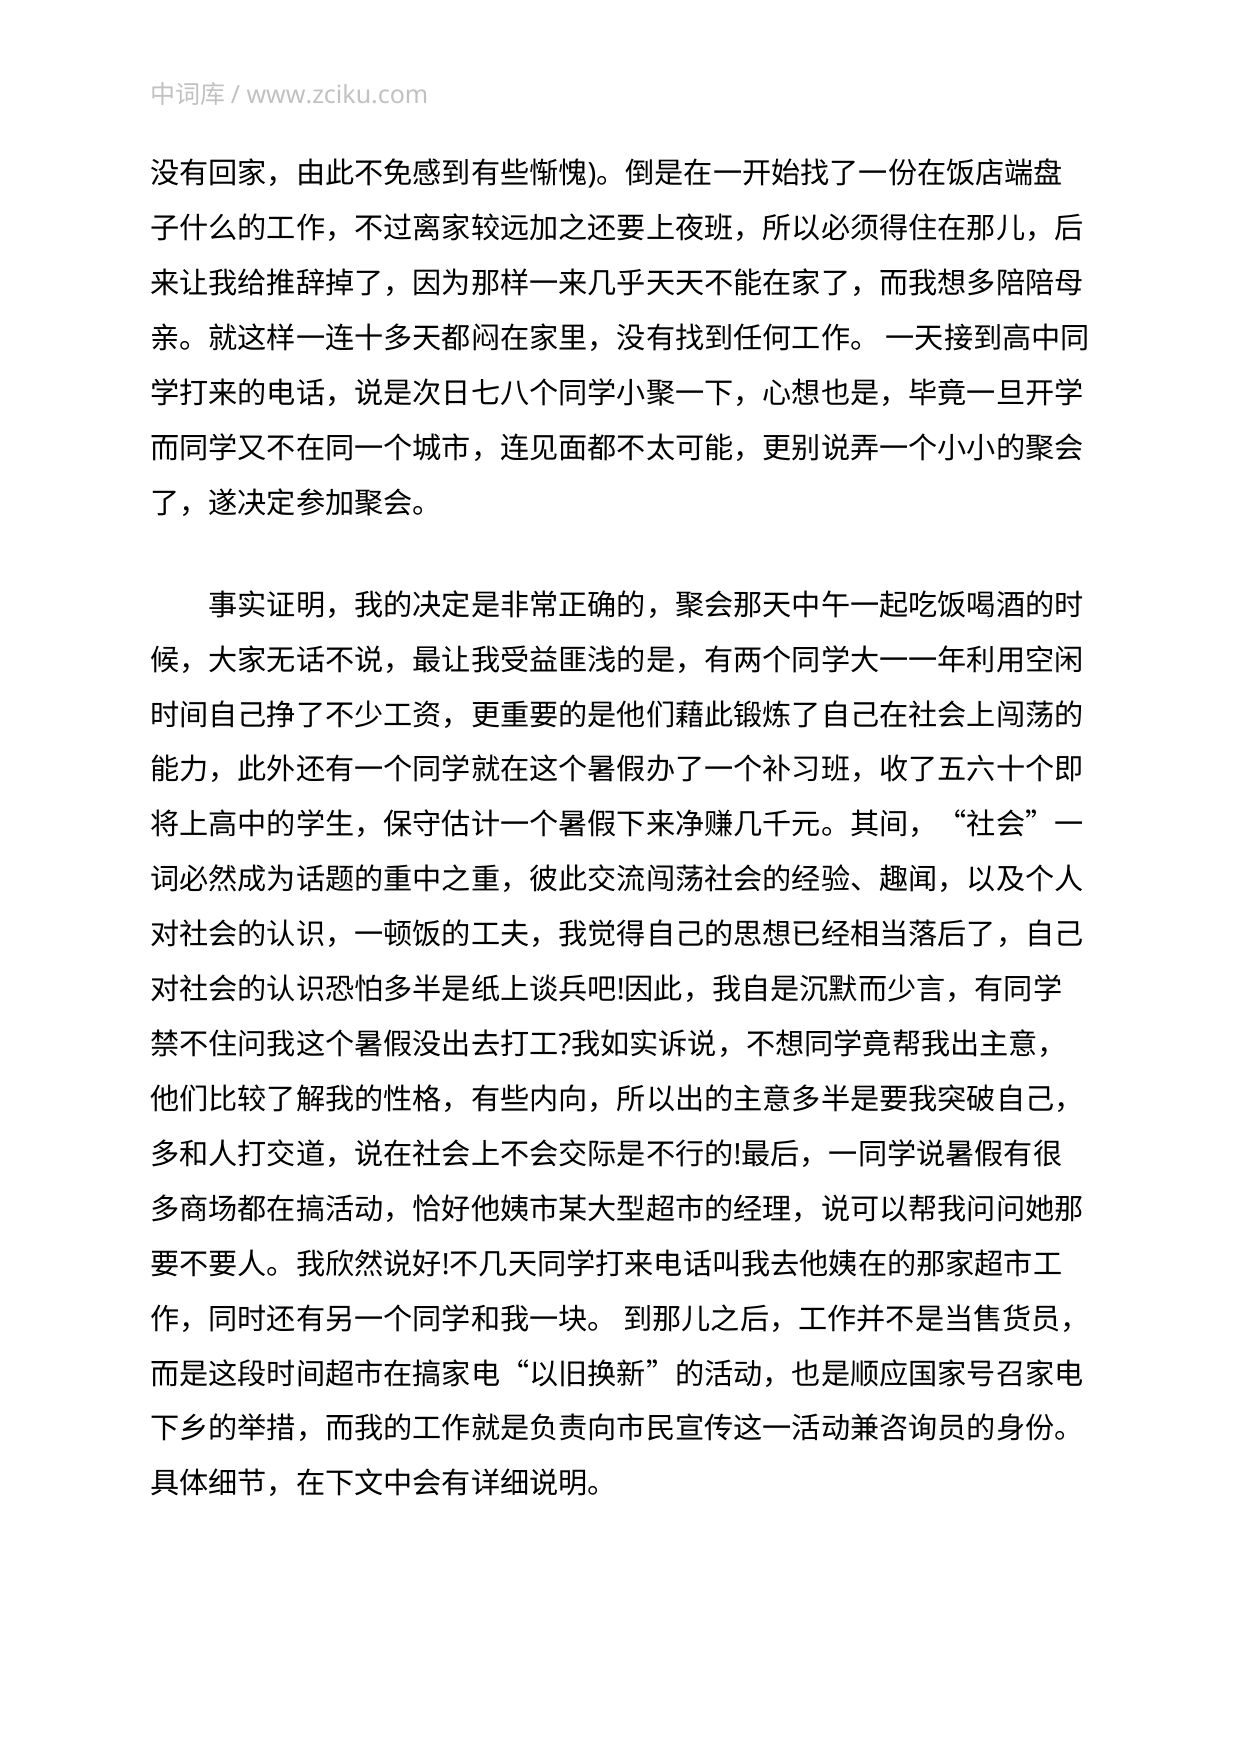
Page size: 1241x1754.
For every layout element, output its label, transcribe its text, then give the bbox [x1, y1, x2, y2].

text 事实证明，我的决定是非常正确的，聚会那天中午一起吃饭喝酒的时候，大家无话不说，最让我受益匪浅的是，有两个同学大一一年利用空闲时间自己挣了不少工资，更重要的是他们藉此锻炼了自己在社会上闯荡的能力，此外还有一个同学就在这个暑假办了一个补习班，收了五六十个即将上高中的学生，保守估计一个暑假下来净赚几千元。其间，“社会”一词必然成为话题的重中之重，彼此交流闯荡社会的经验、趣闻，以及个人对社会的认识，一顿饭的工夫，我觉得自己的思想已经相当落后了，自己对社会的认识恐怕多半是纸上谈兵吧!因此，我自是沉默而少言，有同学禁不住问我这个暑假没出去打工?我如实诉说，不想同学竟帮我出主意，他们比较了解我的性格，有些内向，所以出的主意多半是要我突破自己，多和人打交道，说在社会上不会交际是不行的!最后，一同学说暑假有很多商场都在搞活动，恰好他姨市某大型超市的经理，说可以帮我问问她那要不要人。我欣然说好!不几天同学打来电话叫我去他姨在的那家超市工作，同时还有另一个同学和我一块。 到那儿之后，工作并不是当售货员，而是这段时间超市在搞家电“以旧换新”的活动，也是顺应国家号召家电下乡的举措，而我的工作就是负责向市民宣传这一活动兼咨询员的身份。具体细节，在下文中会有详细说明。 [150, 581, 1090, 1502]
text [150, 150, 1090, 522]
